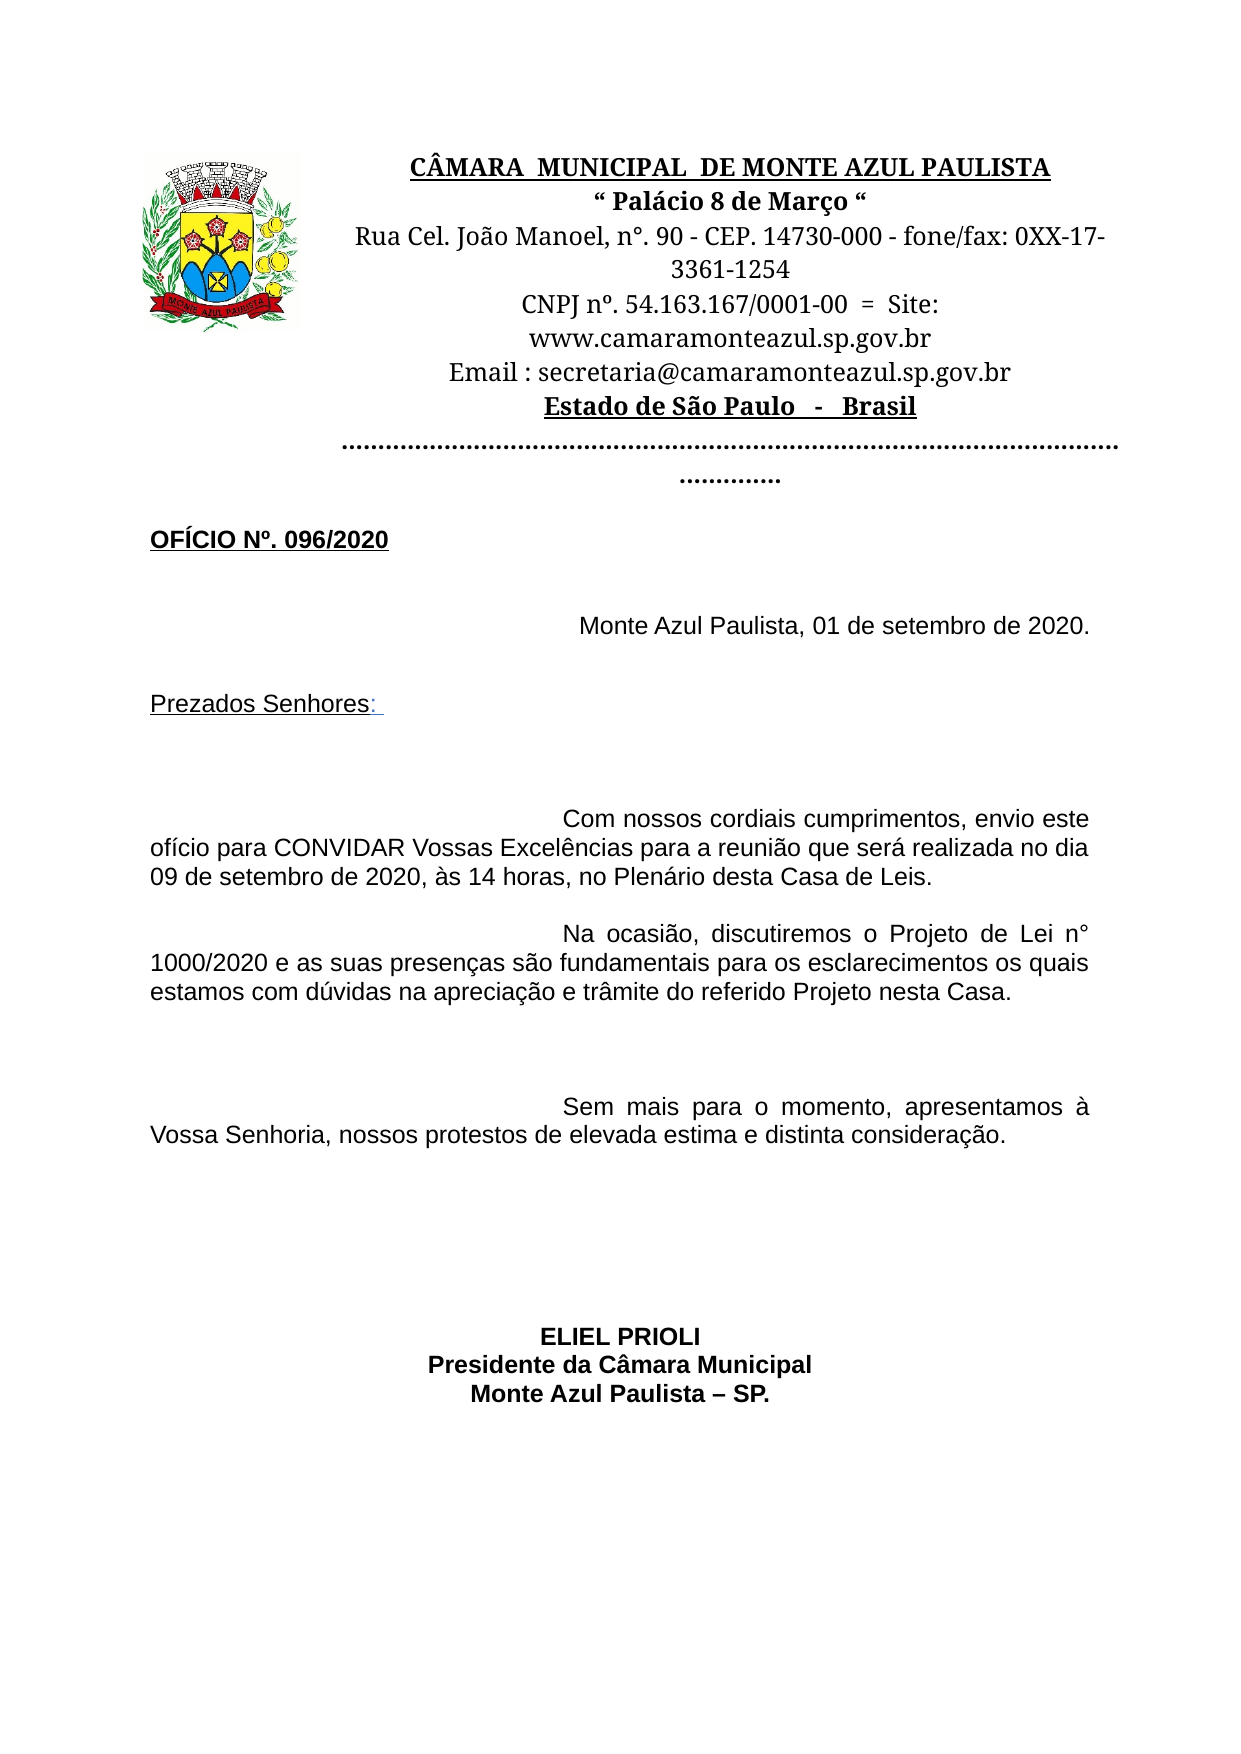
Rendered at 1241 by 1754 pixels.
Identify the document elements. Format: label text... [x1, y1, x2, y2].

text OFÍCIO Nº. 096/2020 [150, 525, 1090, 553]
text Sem mais para o momento, apresentamos à Vossa Senhoria, nossos protestos de elevada estima e distinta consideração. [150, 1092, 1090, 1149]
text ELIEL PRIOLI [150, 1322, 1090, 1351]
table_header [143, 150, 331, 525]
text Monte Azul Paulista – SP. [150, 1379, 1090, 1408]
text Monte Azul Paulista, 01 de setembro de 2020. [150, 611, 1090, 640]
text Na ocasião, discutiremos o Projeto de Lei n° 1000/2020 e as suas presenças são fundamentais para os esclarecimentos os quais estamos com dúvidas na apreciação e trâmite do referido Projeto nesta Casa. [150, 919, 1090, 1006]
text Presidente da Câmara Municipal [150, 1351, 1090, 1379]
text Com nossos cordiais cumprimentos, envio este ofício para CONVIDAR Vossas Excelências para a reunião que será realizada no dia 09 de setembro de 2020, às 14 horas, no Plenário desta Casa de Leis. [150, 804, 1090, 891]
subtitle Prezados Senhores: [150, 689, 1090, 718]
picture [142, 150, 301, 332]
table_header CÂMARA MUNICIPAL DE MONTE AZUL PAULISTA “ Palácio 8 de Março “ Rua Cel. João Manoel, n°. 90 - CEP. 14730-000 - fone/fax: 0XX-17- 3361-1254 CNPJ nº. 54.163.167/0001-00 = Site: www.camaramonteazul.sp.gov.br Email : secretaria@camaramonteazul.sp.gov.br Estado de São Paulo - Brasil ........................................................................................................................ [331, 150, 1129, 525]
